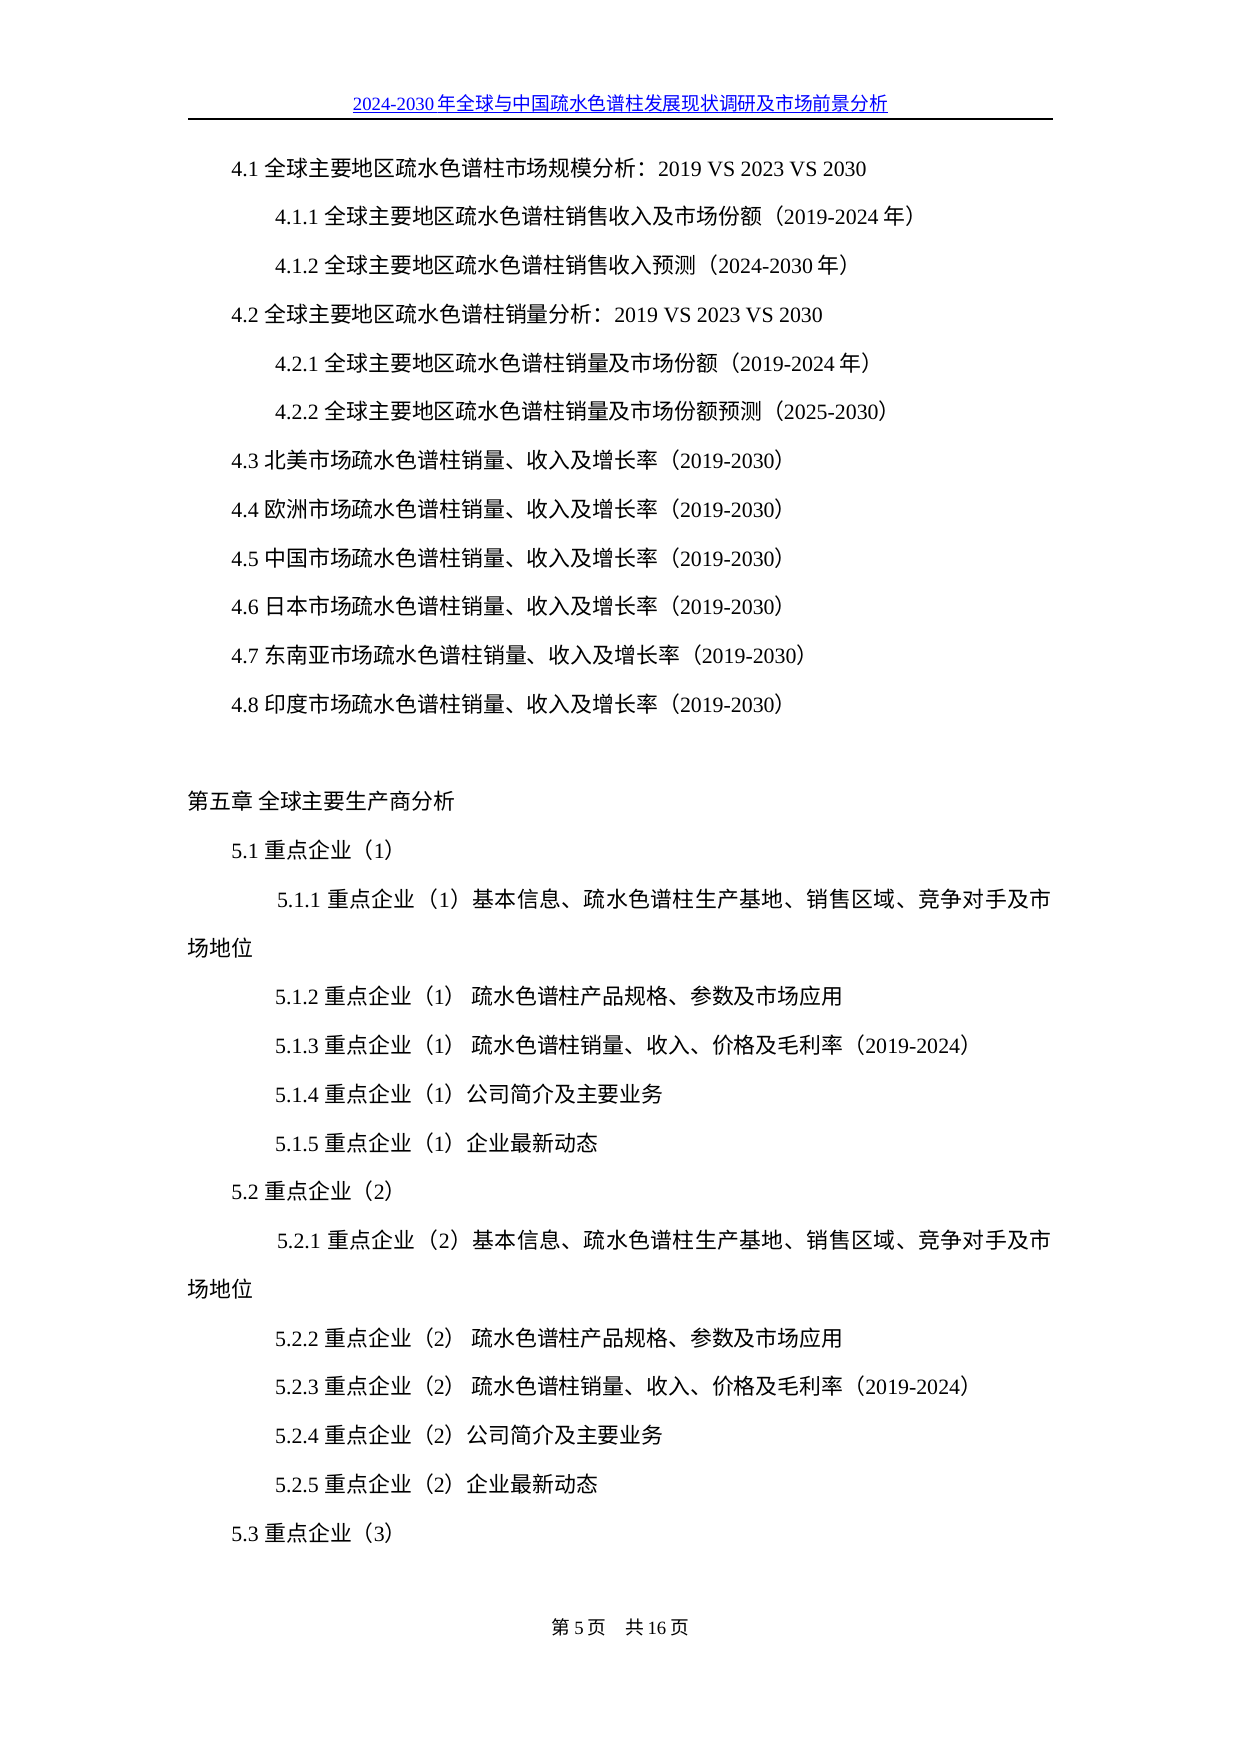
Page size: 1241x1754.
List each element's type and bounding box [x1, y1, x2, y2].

text [187, 150, 1053, 1548]
